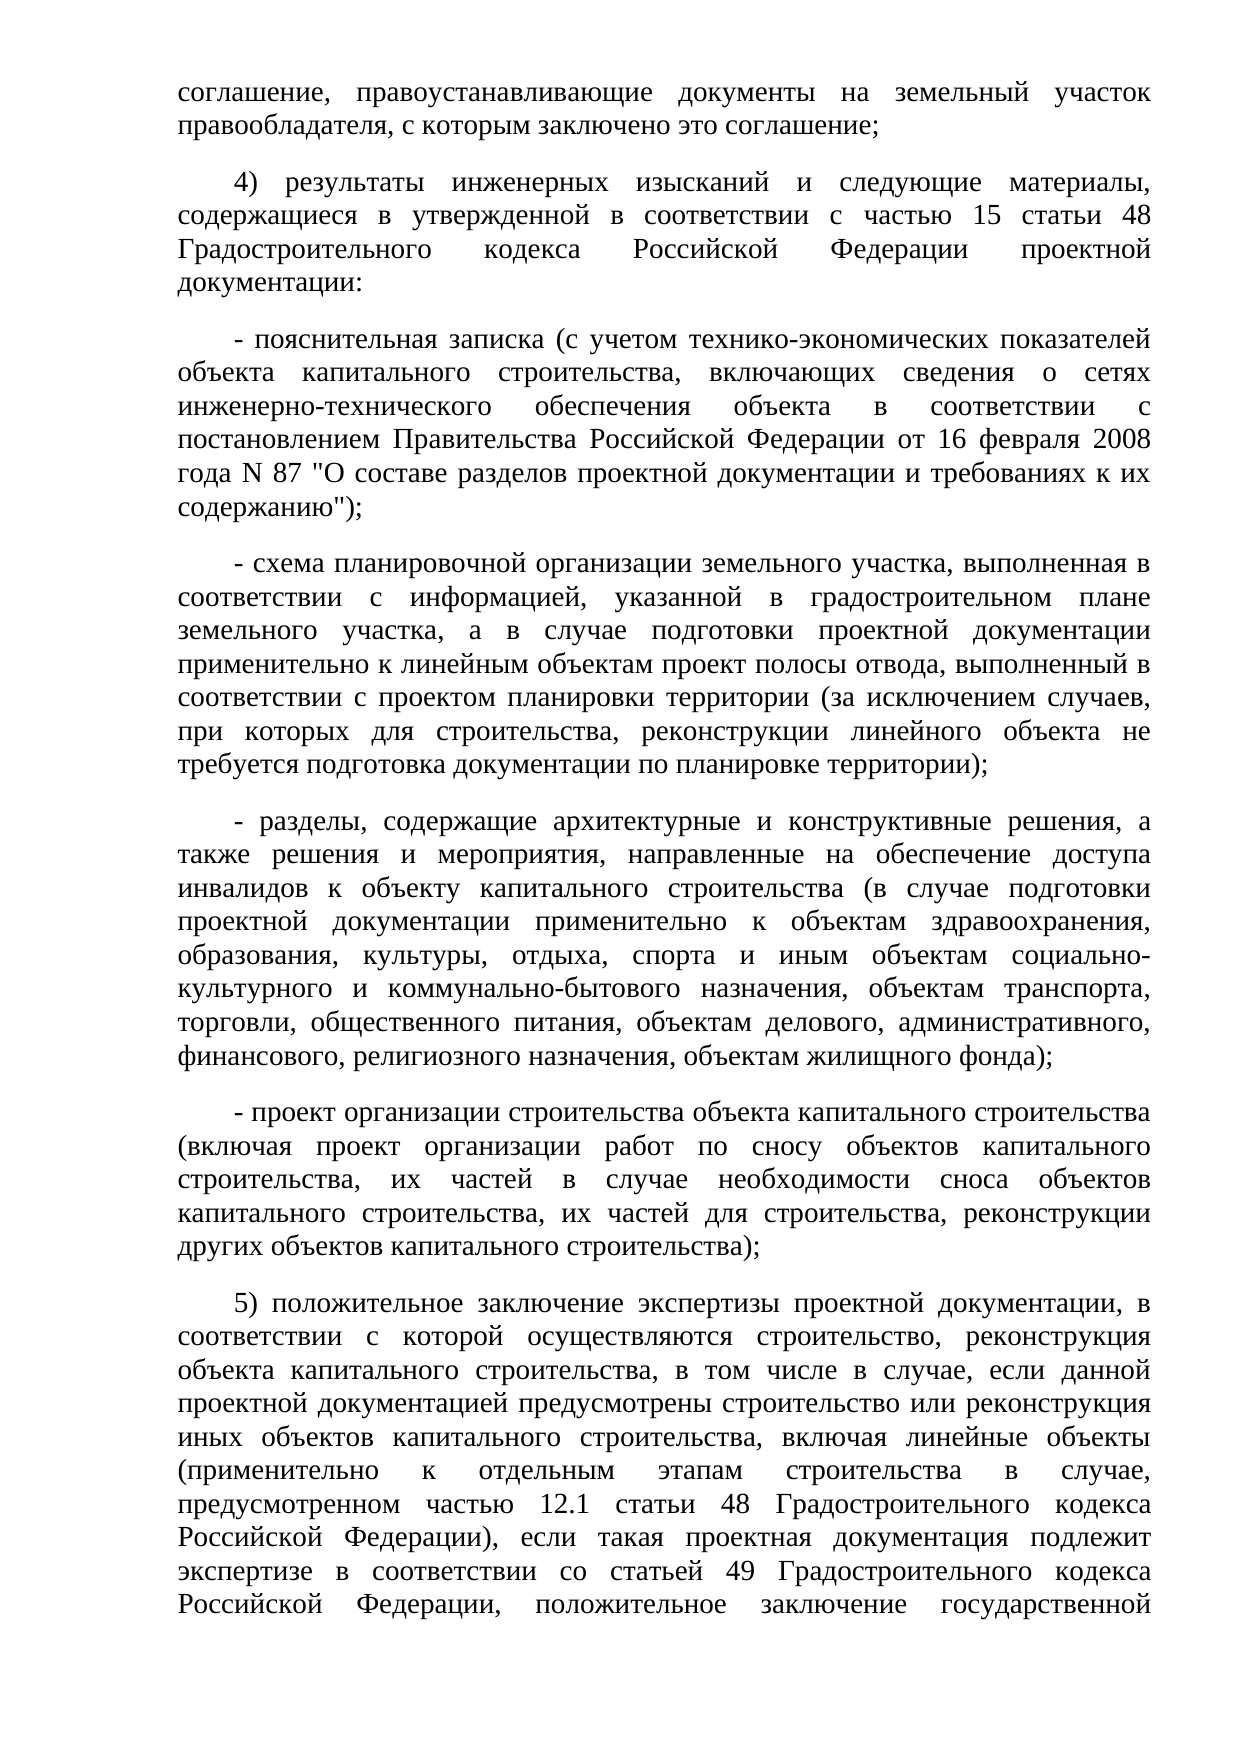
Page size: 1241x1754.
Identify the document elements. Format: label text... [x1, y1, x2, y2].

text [177, 1285, 1152, 1620]
text - проект организации строительства объекта капитального строительства (включая проект организации работ по сносу объектов капитального строительства, их частей в случае необходимости сноса объектов капитального строительства, их частей для строительства, реконструкции других объектов капитального строительства); [177, 1094, 1152, 1262]
text - разделы, содержащие архитектурные и конструктивные решения, а также решения и мероприятия, направленные на обеспечение доступа инвалидов к объекту капитального строительства (в случае подготовки проектной документации применительно к объектам здравоохранения, образования, культуры, отдыха, спорта и иным объектам социально-культурного и коммунально-бытового назначения, объектам транспорта, торговли, общественного питания, объектам делового, административного, финансового, религиозного назначения, объектам жилищного фонда); [177, 803, 1152, 1071]
text - схема планировочной организации земельного участка, выполненная в соответствии с информацией, указанной в градостроительном плане земельного участка, а в случае подготовки проектной документации применительно к линейным объектам проект полосы отвода, выполненный в соответствии с проектом планировки территории (за исключением случаев, при которых для строительства, реконструкции линейного объекта не требуется подготовка документации по планировке территории); [177, 545, 1152, 780]
text - пояснительная записка (с учетом технико-экономических показателей объекта капитального строительства, включающих сведения о сетях инженерно-технического обеспечения объекта в соответствии с постановлением Правительства Российской Федерации от 16 февраля 2008 года N 87 "О составе разделов проектной документации и требованиях к их содержанию"); [177, 321, 1152, 522]
text 4) результаты инженерных изысканий и следующие материалы, содержащиеся в утвержденной в соответствии с частью 15 статьи 48 Градостроительного кодекса Российской Федерации проектной документации: [177, 164, 1152, 298]
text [177, 74, 1152, 141]
